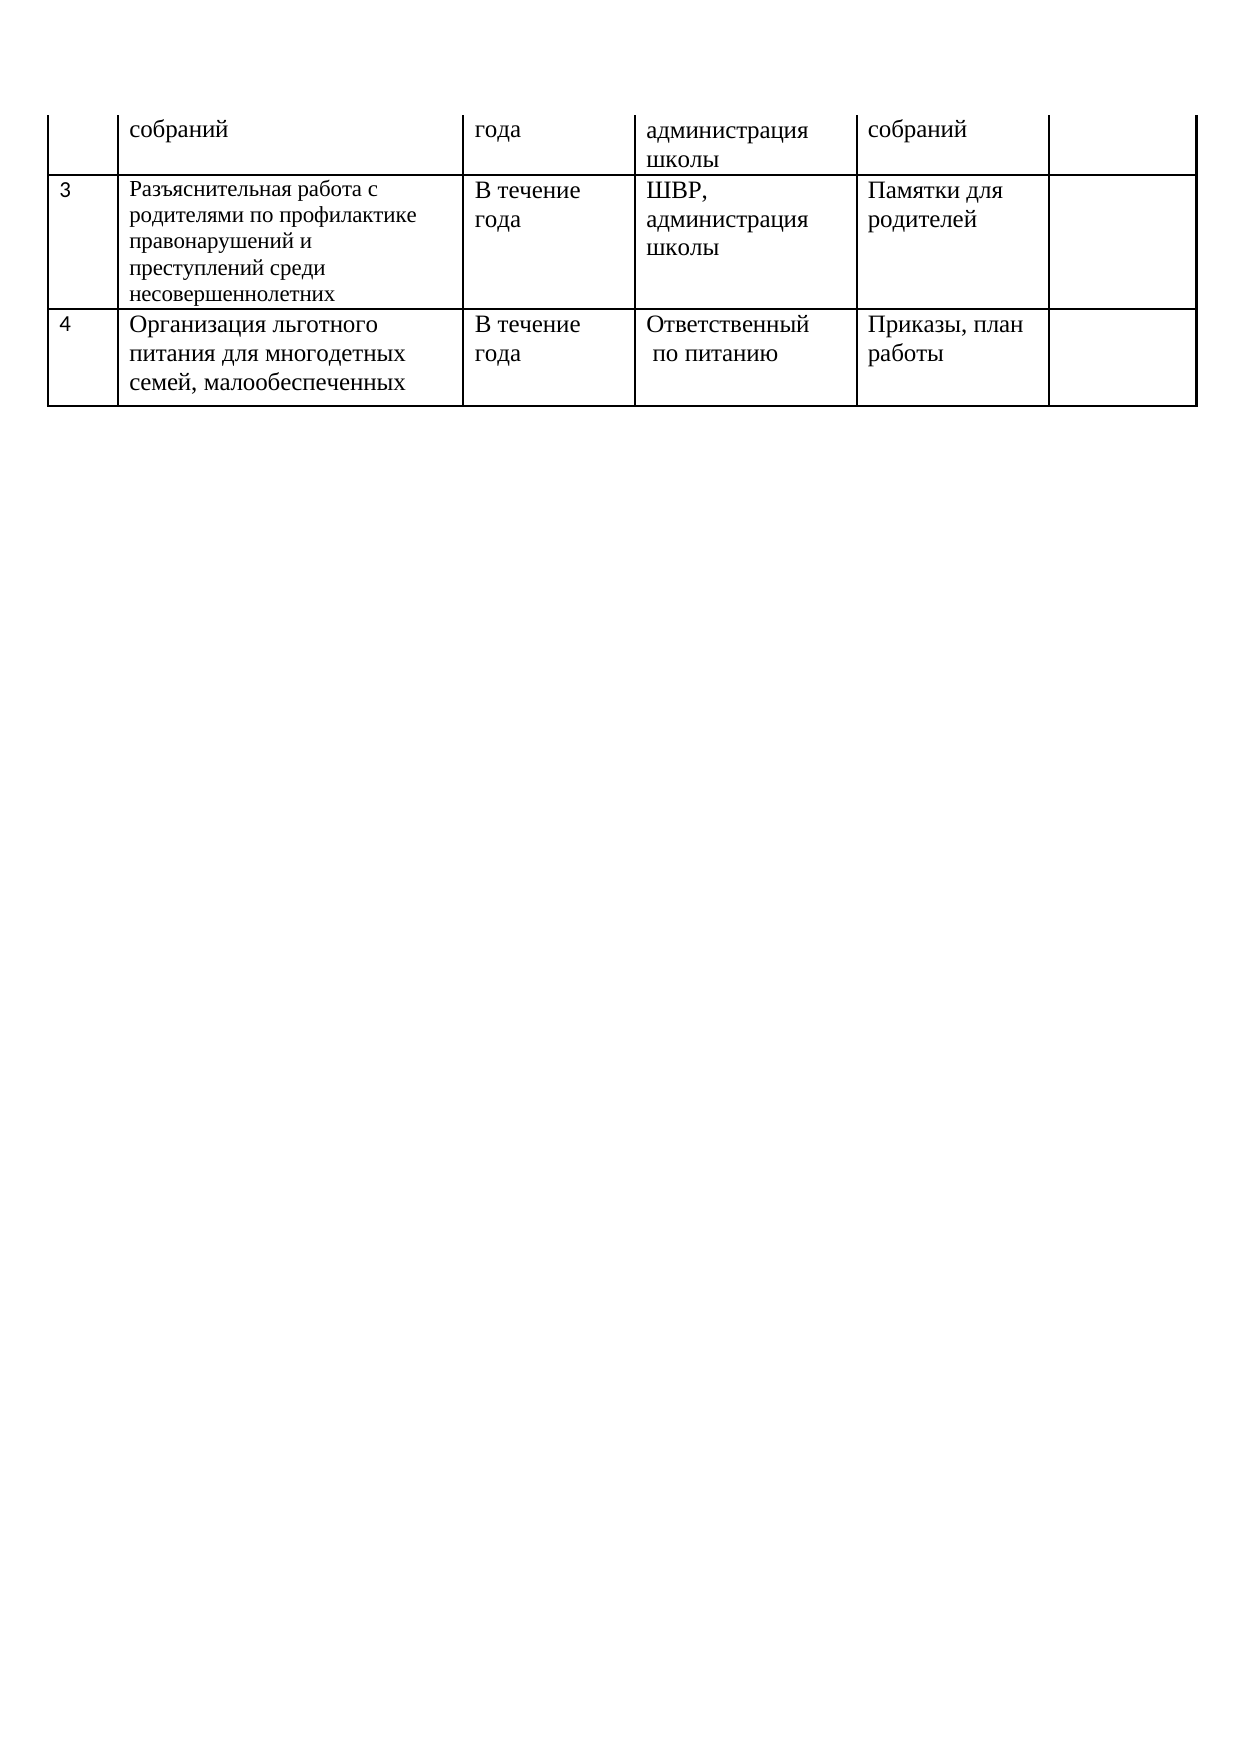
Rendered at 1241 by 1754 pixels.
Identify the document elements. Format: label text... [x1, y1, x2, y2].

table_cell [1050, 310, 1195, 405]
table_cell Разъяснительная работа с родителями по профилактике правонарушений и преступлений среди несовершеннолетних [119, 176, 462, 307]
table_cell В течение года [464, 176, 634, 307]
table_header [49, 115, 117, 173]
table_header собраний [119, 115, 462, 173]
table_cell Организация льготного питания для многодетных семей, малообеспеченных [119, 310, 462, 405]
table_cell Памятки для родителей [858, 176, 1048, 307]
table_header [1050, 115, 1195, 173]
table_header администрация школы [636, 115, 856, 173]
table_header года [464, 115, 634, 173]
table_cell Приказы, план работы [858, 310, 1048, 405]
table_header собраний [858, 115, 1048, 173]
table_cell 4 [49, 310, 117, 405]
table_cell ШВР, администрация школы [636, 176, 856, 307]
table_cell В течение года [464, 310, 634, 405]
table_cell Ответственный по питанию [636, 310, 856, 405]
table_cell [1050, 176, 1195, 307]
table_cell 3 [49, 176, 117, 307]
